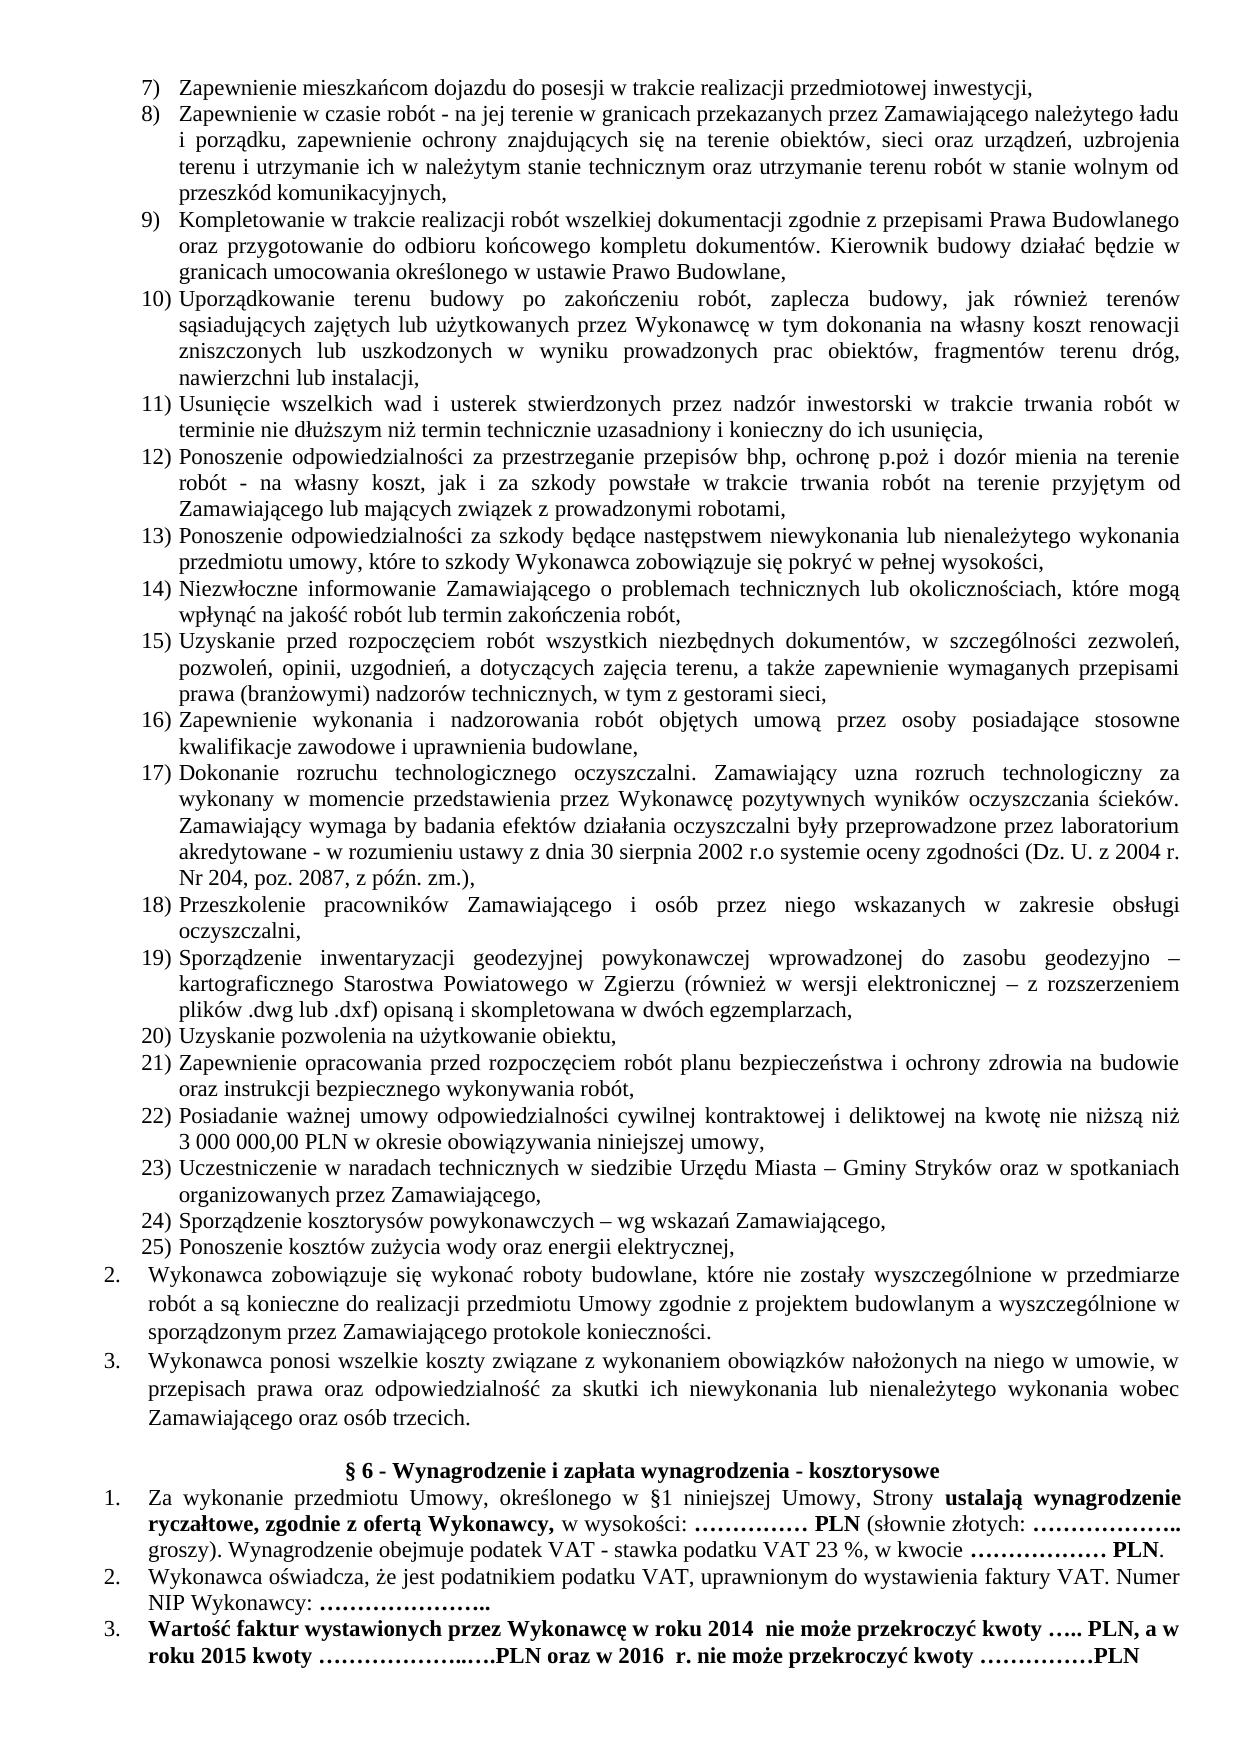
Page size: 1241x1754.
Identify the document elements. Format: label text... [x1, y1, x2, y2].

list Ponoszenie odpowiedzialności za przestrzeganie przepisów bhp, ochronę p.poż i dozór mienia na terenie robót - na własny koszt, jak i za szkody powstałe w trakcie trwania robót na terenie przyjętym od Zamawiającego lub mających związek z prowadzonymi robotami, [141, 443, 1181, 522]
list Kompletowanie w trakcie realizacji robót wszelkiej dokumentacji zgodnie z przepisami Prawa Budowlanego oraz przygotowanie do odbioru końcowego kompletu dokumentów. Kierownik budowy działać będzie w granicach umocowania określonego w ustawie Prawo Budowlane, [141, 206, 1181, 285]
list Uczestniczenie w naradach technicznych w siedzibie Urzędu Miasta – Gminy Stryków oraz w spotkaniach organizowanych przez Zamawiającego, [141, 1154, 1181, 1207]
list Dokonanie rozruchu technologicznego oczyszczalni. Zamawiający uzna rozruch technologiczny za wykonany w momencie przedstawienia przez Wykonawcę pozytywnych wyników oczyszczania ścieków. Zamawiający wymaga by badania efektów działania oczyszczalni były przeprowadzone przez laboratorium akredytowane - w rozumieniu ustawy z dnia 30 sierpnia 2002 r.o systemie oceny zgodności (Dz. U. z 2004 r. Nr 204, poz. 2087, z późn. zm.), [141, 759, 1181, 891]
list Usunięcie wszelkich wad i usterek stwierdzonych przez nadzór inwestorski w trakcie trwania robót w terminie nie dłuższym niż termin technicznie uzasadniony i konieczny do ich usunięcia, [141, 390, 1181, 443]
list Wykonawca ponosi wszelkie koszty związane z wykonaniem obowiązków nałożonych na niego w umowie, w przepisach prawa oraz odpowiedzialność za skutki ich niewykonania lub nienależytego wykonania wobec Zamawiającego oraz osób trzecich. [103, 1345, 1181, 1431]
list Wartość faktur wystawionych przez Wykonawcę w roku 2014 nie może przekroczyć kwoty ….. PLN, a w roku 2015 kwoty ………………..….PLN oraz w 2016 r. nie może przekroczyć kwoty ……………PLN [103, 1616, 1181, 1668]
list Za wykonanie przedmiotu Umowy, określonego w §1 niniejszej Umowy, Strony ustalają wynagrodzenie ryczałtowe, zgodnie z ofertą Wykonawcy, w wysokości: …………… PLN (słownie złotych: ……………….. groszy). Wynagrodzenie obejmuje podatek VAT - stawka podatku VAT 23 %, w kwocie ……………… PLN. [103, 1484, 1181, 1563]
list Uporządkowanie terenu budowy po zakończeniu robót, zaplecza budowy, jak również terenów sąsiadujących zajętych lub użytkowanych przez Wykonawcę w tym dokonania na własny koszt renowacji zniszczonych lub uszkodzonych w wyniku prowadzonych prac obiektów, fragmentów terenu dróg, nawierzchni lub instalacji, [141, 285, 1181, 390]
list Uzyskanie przed rozpoczęciem robót wszystkich niezbędnych dokumentów, w szczególności zezwoleń, pozwoleń, opinii, uzgodnień, a dotyczących zajęcia terenu, a także zapewnienie wymaganych przepisami prawa (branżowymi) nadzorów technicznych, w tym z gestorami sieci, [141, 627, 1181, 706]
list Sporządzenie inwentaryzacji geodezyjnej powykonawczej wprowadzonej do zasobu geodezyjno – kartograficznego Starostwa Powiatowego w Zgierzu (również w wersji elektronicznej – z rozszerzeniem plików .dwg lub .dxf) opisaną i skompletowana w dwóch egzemplarzach, [141, 943, 1181, 1023]
list Zapewnienie mieszkańcom dojazdu do posesji w trakcie realizacji przedmiotowej inwestycji, [141, 74, 1181, 100]
list Zapewnienie wykonania i nadzorowania robót objętych umową przez osoby posiadające stosowne kwalifikacje zawodowe i uprawnienia budowlane, [141, 706, 1181, 759]
text § 6 - Wynagrodzenie i zapłata wynagrodzenia - kosztorysowe [103, 1457, 1181, 1484]
list Wykonawca oświadcza, że jest podatnikiem podatku VAT, uprawnionym do wystawienia faktury VAT. Numer NIP Wykonawcy: ………………….. [103, 1563, 1181, 1616]
list Uzyskanie pozwolenia na użytkowanie obiektu, [141, 1023, 1181, 1049]
list Zapewnienie w czasie robót - na jej terenie w granicach przekazanych przez Zamawiającego należytego ładu i porządku, zapewnienie ochrony znajdujących się na terenie obiektów, sieci oraz urządzeń, uzbrojenia terenu i utrzymanie ich w należytym stanie technicznym oraz utrzymanie terenu robót w stanie wolnym od przeszkód komunikacyjnych, [141, 100, 1181, 206]
list Ponoszenie odpowiedzialności za szkody będące następstwem niewykonania lub nienależytego wykonania przedmiotu umowy, które to szkody Wykonawca zobowiązuje się pokryć w pełnej wysokości, [141, 522, 1181, 574]
list Ponoszenie kosztów zużycia wody oraz energii elektrycznej, [141, 1233, 1181, 1260]
list Posiadanie ważnej umowy odpowiedzialności cywilnej kontraktowej i deliktowej na kwotę nie niższą niż 3 000 000,00 PLN w okresie obowiązywania niniejszej umowy, [141, 1102, 1181, 1154]
list Niezwłoczne informowanie Zamawiającego o problemach technicznych lub okolicznościach, które mogą wpłynąć na jakość robót lub termin zakończenia robót, [141, 574, 1181, 627]
list Sporządzenie kosztorysów powykonawczych – wg wskazań Zamawiającego, [141, 1207, 1181, 1233]
list Wykonawca zobowiązuje się wykonać roboty budowlane, które nie zostały wyszczególnione w przedmiarze robót a są konieczne do realizacji przedmiotu Umowy zgodnie z projektem budowlanym a wyszczególnione w sporządzonym przez Zamawiającego protokole konieczności. [103, 1260, 1181, 1345]
list Zapewnienie opracowania przed rozpoczęciem robót planu bezpieczeństwa i ochrony zdrowia na budowie oraz instrukcji bezpiecznego wykonywania robót, [141, 1049, 1181, 1102]
list Przeszkolenie pracowników Zamawiającego i osób przez niego wskazanych w zakresie obsługi oczyszczalni, [141, 891, 1181, 943]
